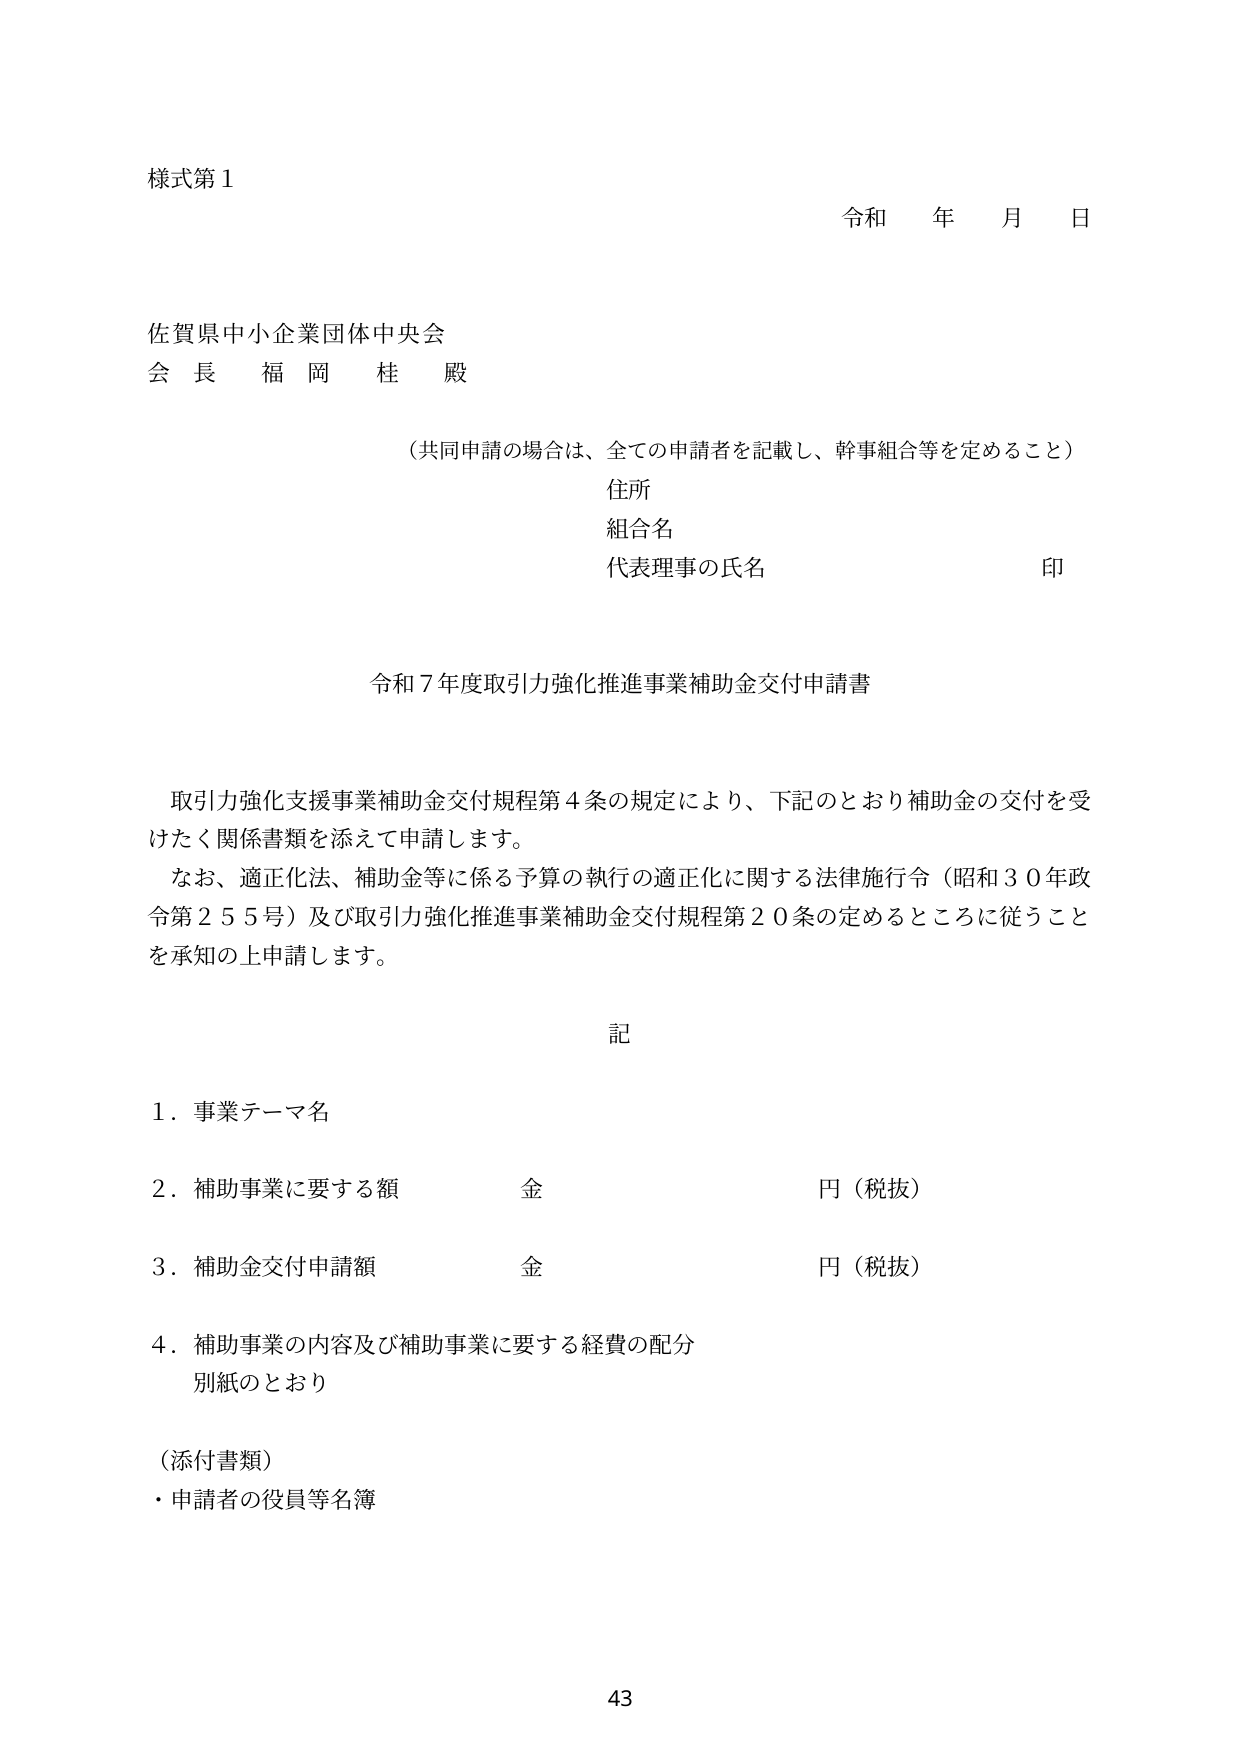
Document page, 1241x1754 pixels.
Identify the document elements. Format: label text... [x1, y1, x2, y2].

text なお、適正化法、補助金等に係る予算の執行の適正化に関する法律施行令（昭和３０年政令第２５５号）及び取引力強化推進事業補助金交付規程第２０条の定めるところに従うことを承知の上申請します。 [148, 857, 1092, 974]
text 佐賀県中小企業団体中央会 [148, 313, 1092, 352]
text 令和 年 月 日 [148, 197, 1092, 236]
text 取引力強化支援事業補助金交付規程第４条の規定により、下記のとおり補助金の交付を受けたく関係書類を添えて申請します。 [148, 780, 1092, 857]
text 別紙のとおり [148, 1363, 1092, 1401]
text ２．補助事業に要する額 金 円（税抜） [148, 1168, 1092, 1207]
text １．事業テーマ名 [148, 1091, 1092, 1129]
text 令和７年度取引力強化推進事業補助金交付申請書 [148, 663, 1092, 702]
text 組合名 [606, 508, 1092, 547]
text 様式第１ [148, 158, 1092, 197]
text 記 [148, 1013, 1092, 1052]
text 代表理事の氏名 印 [606, 547, 1092, 586]
text （添付書類） [148, 1440, 1092, 1479]
text （共同申請の場合は、全ての申請者を記載し、幹事組合等を定めること） [148, 430, 1092, 469]
text ・申請者の役員等名簿 [148, 1479, 1092, 1518]
text 住所 [606, 469, 1092, 508]
text ４．補助事業の内容及び補助事業に要する経費の配分 [148, 1324, 1092, 1363]
text ３．補助金交付申請額 金 円（税抜） [148, 1246, 1092, 1285]
text 会 長 福 岡 桂 殿 [148, 352, 1092, 391]
